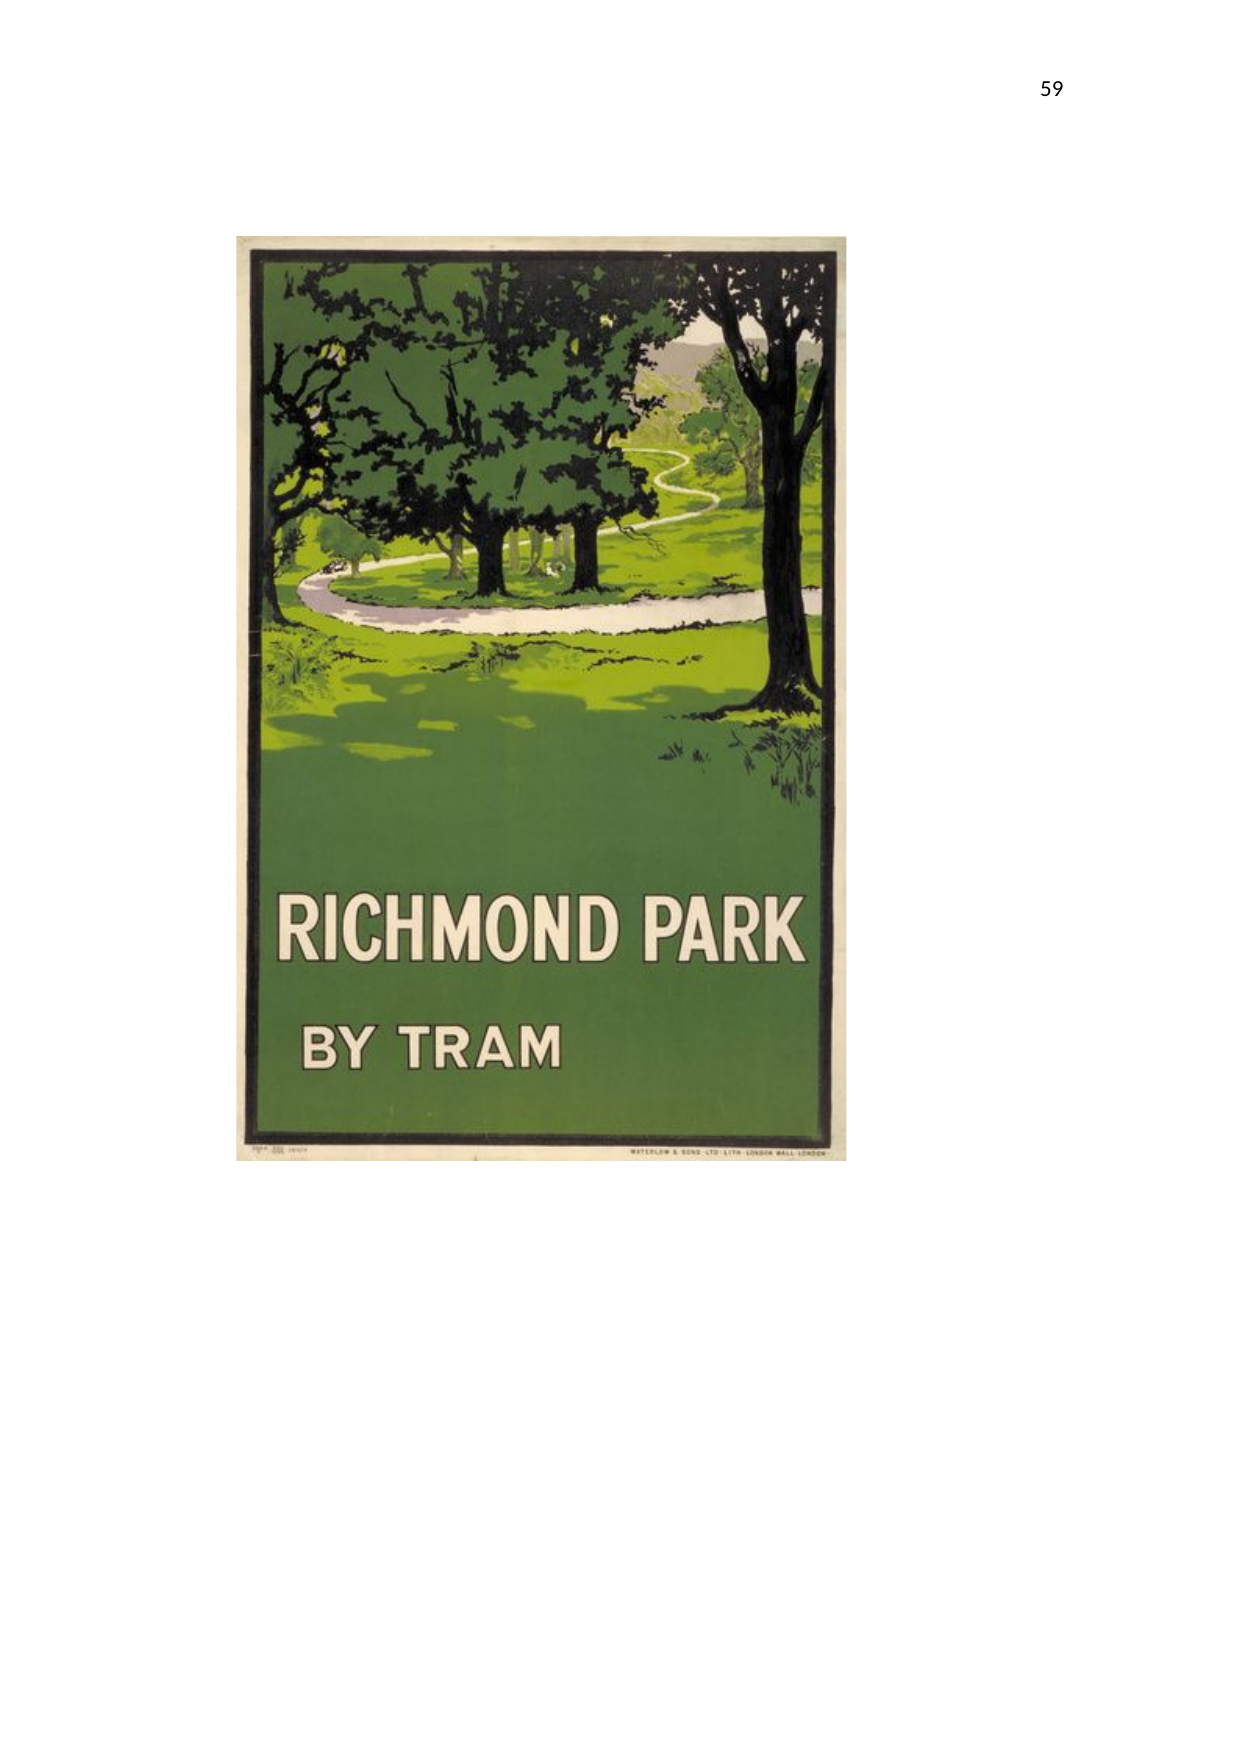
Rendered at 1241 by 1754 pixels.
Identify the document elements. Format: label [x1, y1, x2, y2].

picture [236, 236, 847, 1161]
